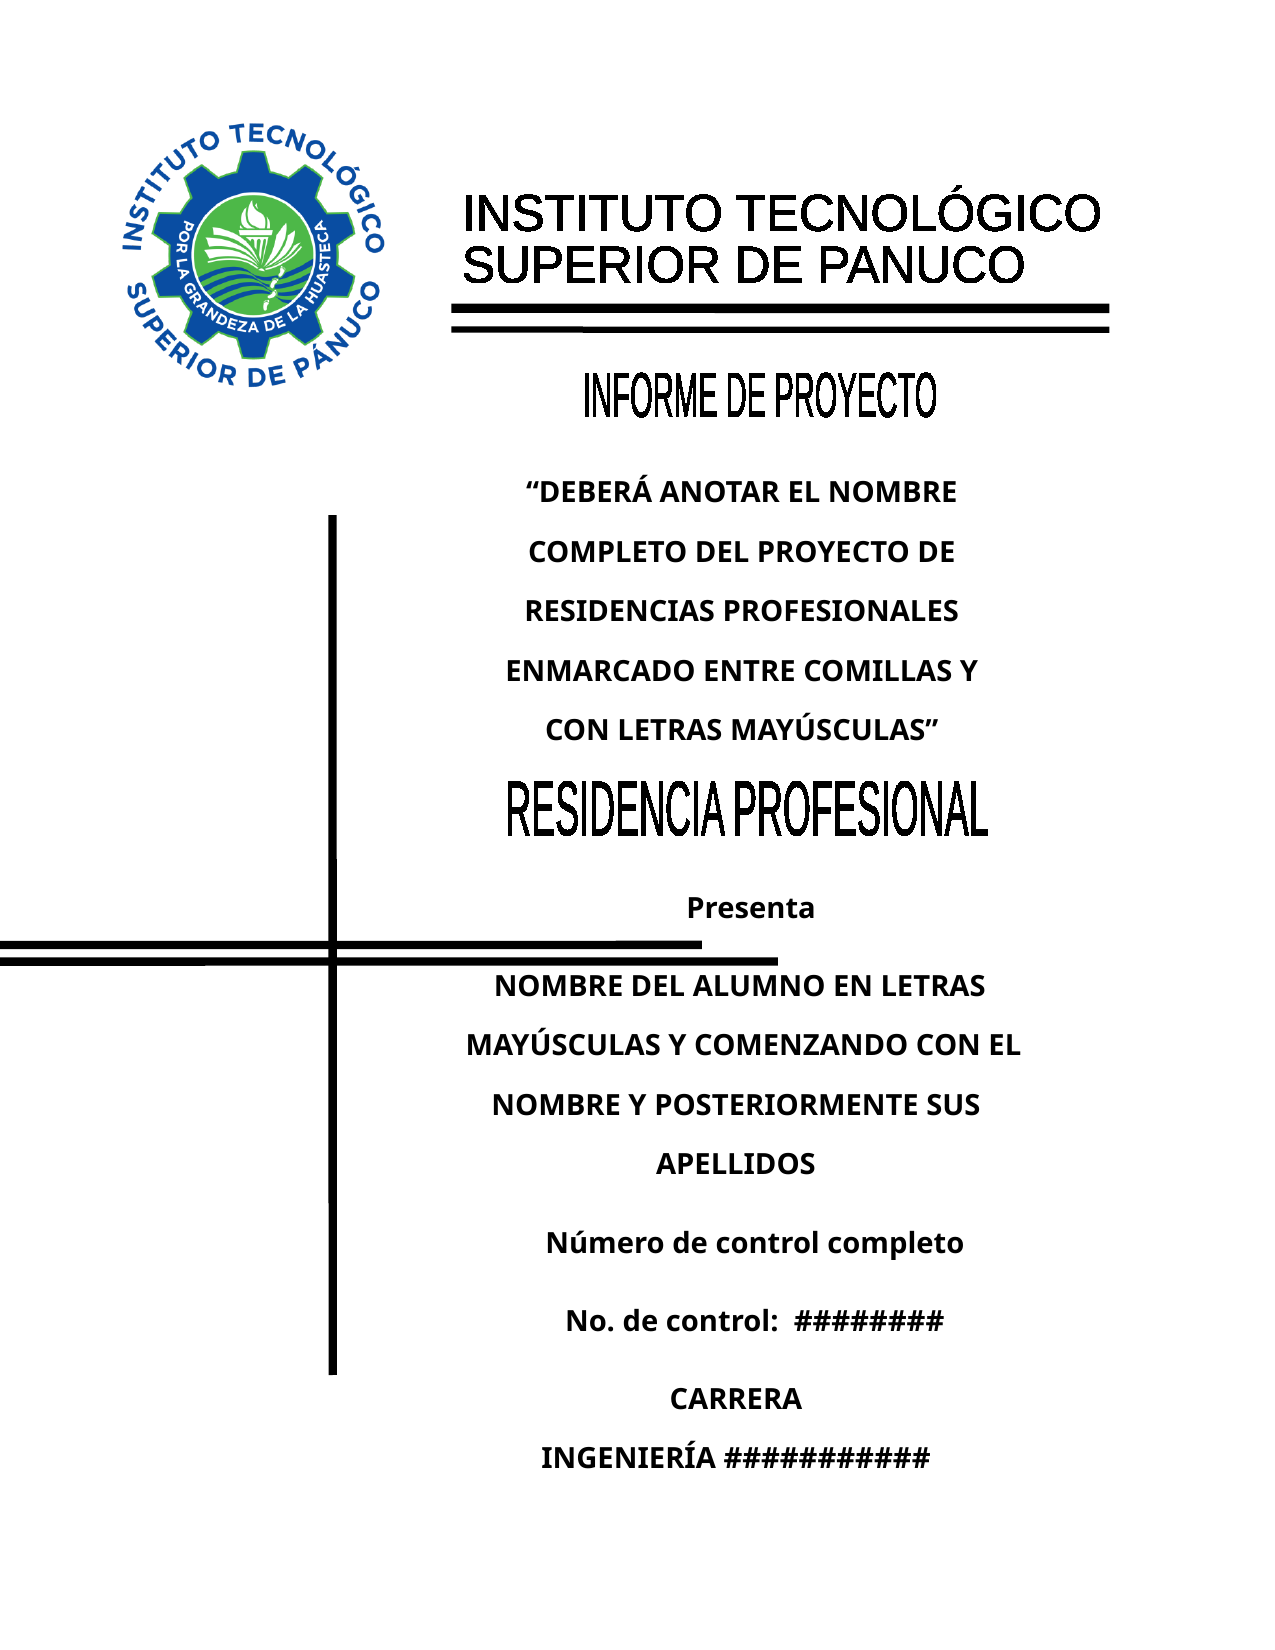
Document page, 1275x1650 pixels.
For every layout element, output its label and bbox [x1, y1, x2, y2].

picture [112, 111, 391, 396]
